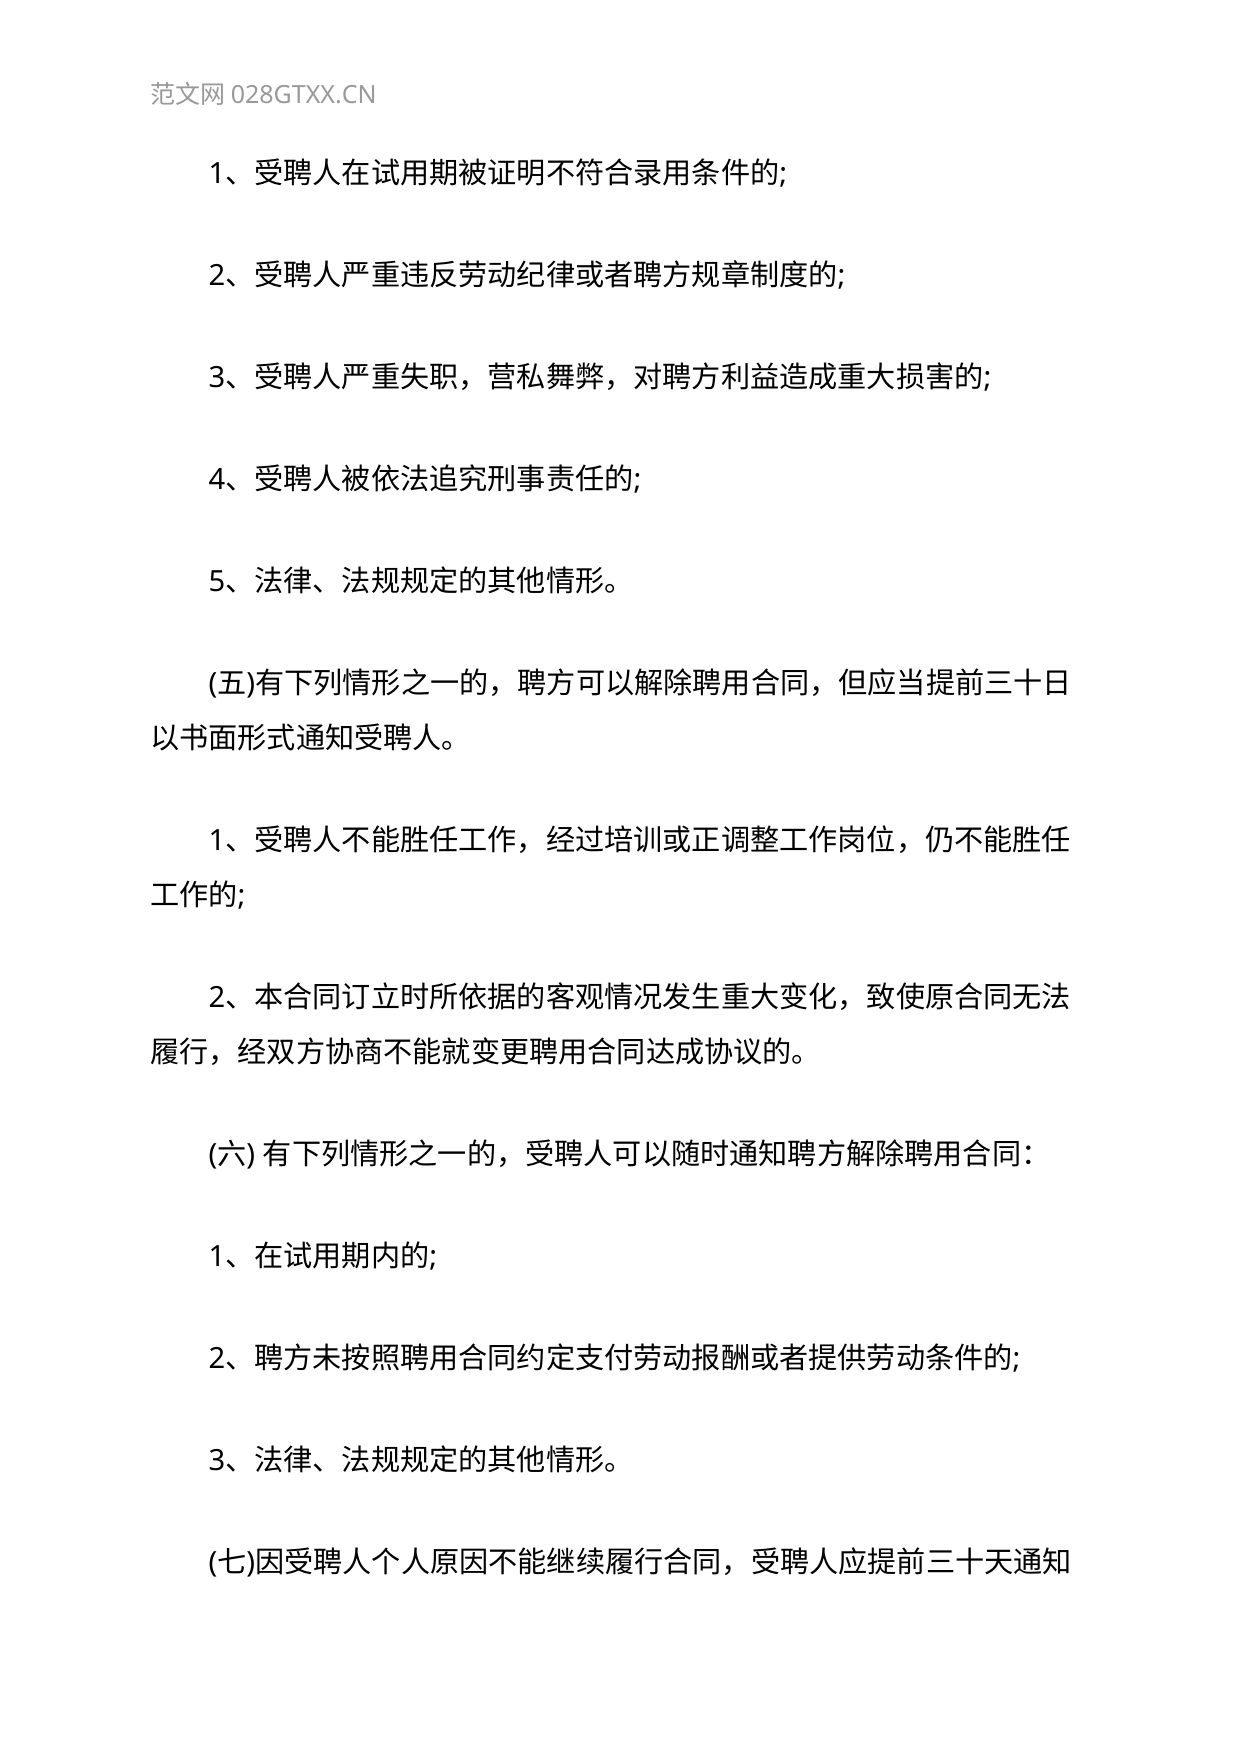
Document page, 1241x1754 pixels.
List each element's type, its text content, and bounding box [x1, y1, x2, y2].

text 2、受聘人严重违反劳动纪律或者聘方规章制度的; [150, 252, 1090, 294]
text 3、受聘人严重失职，营私舞弊，对聘方利益造成重大损害的; [150, 354, 1090, 396]
text 2、聘方未按照聘用合同约定支付劳动报酬或者提供劳动条件的; [150, 1334, 1090, 1377]
text 5、法律、法规规定的其他情形。 [150, 558, 1090, 600]
text 3、法律、法规规定的其他情形。 [150, 1436, 1090, 1479]
text (五)有下列情形之一的，聘方可以解除聘用合同，但应当提前三十日以书面形式通知受聘人。 [150, 660, 1090, 757]
text 4、受聘人被依法追究刑事责任的; [150, 456, 1090, 498]
text 2、本合同订立时所依据的客观情况发生重大变化，致使原合同无法履行，经双方协商不能就变更聘用合同达成协议的。 [150, 974, 1090, 1071]
text (六) 有下列情形之一的，受聘人可以随时通知聘方解除聘用合同： [150, 1130, 1090, 1173]
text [150, 1538, 1090, 1581]
text 1、在试用期内的; [150, 1232, 1090, 1275]
text 1、受聘人不能胜任工作，经过培训或正调整工作岗位，仍不能胜任工作的; [150, 817, 1090, 914]
text 1、受聘人在试用期被证明不符合录用条件的; [150, 150, 1090, 192]
